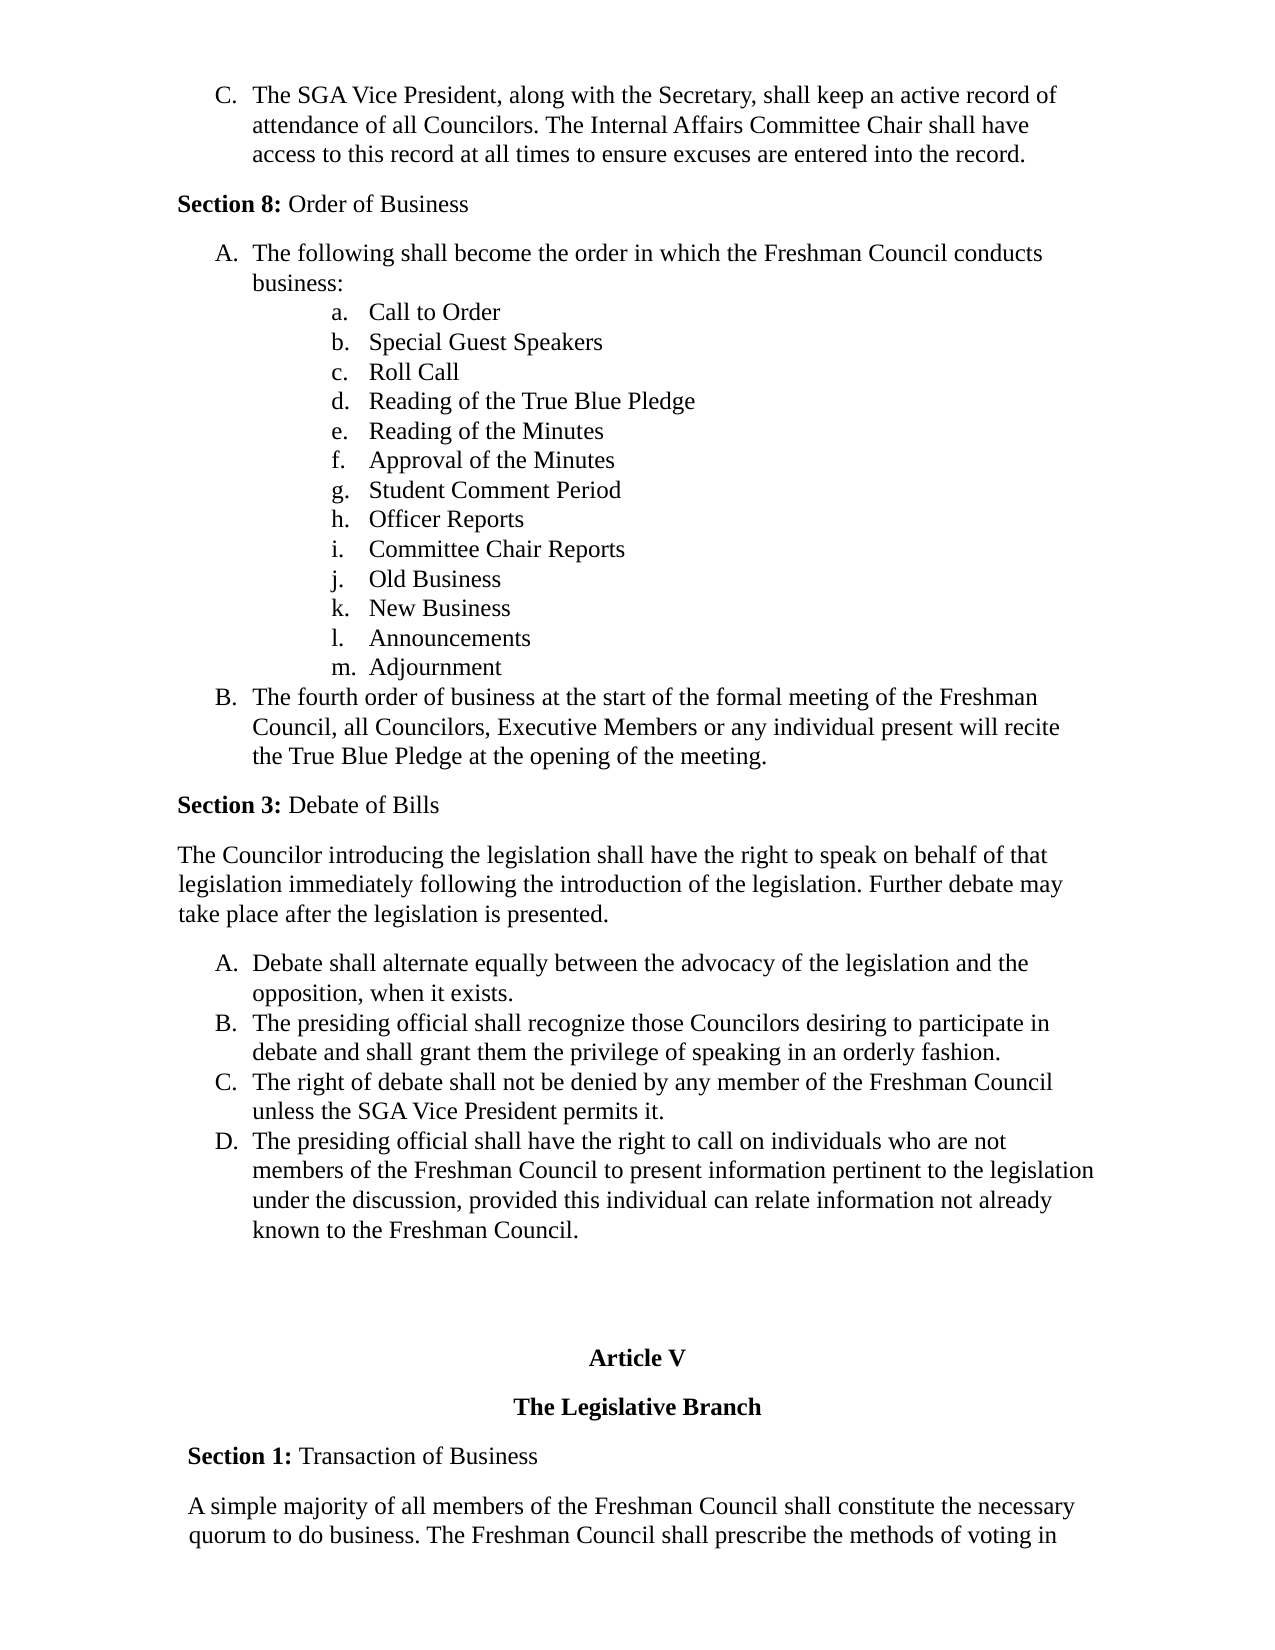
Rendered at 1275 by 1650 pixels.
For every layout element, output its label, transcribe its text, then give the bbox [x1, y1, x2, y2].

list Special Guest Speakers [331, 327, 1096, 356]
list The presiding official shall have the right to call on individuals who are not members of the Freshman Council to present information pertinent to the legislation under the discussion, provided this individual can relate information not already known to the Freshman Council. [214, 1126, 1096, 1243]
list Committee Chair Reports [331, 534, 1096, 563]
list Approval of the Minutes [331, 445, 1096, 474]
list New Business [331, 593, 1096, 622]
list Officer Reports [331, 504, 1096, 533]
list The right of debate shall not be denied by any member of the Freshman Council unless the SGA Vice President permits it. [214, 1067, 1096, 1125]
list Old Business [331, 564, 1096, 592]
list The following shall become the order in which the Freshman Council conducts business: [214, 238, 1096, 297]
text Article V [177, 1343, 1097, 1372]
list Roll Call [331, 357, 1096, 385]
list Reading of the Minutes [331, 416, 1096, 444]
list Debate shall alternate equally between the advocacy of the legislation and the opposition, when it exists. [214, 948, 1096, 1007]
list Adjournment [331, 652, 1096, 681]
list Reading of the True Blue Pledge [331, 386, 1096, 415]
list Student Comment Period [331, 475, 1096, 504]
text Section 1: Transaction of Business [187, 1441, 1096, 1470]
list Call to Order [331, 297, 1096, 326]
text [187, 1491, 1088, 1549]
subtitle The Legislative Branch [177, 1392, 1097, 1421]
text The Councilor introducing the legislation shall have the right to speak on behalf of that legislation immediately following the introduction of the legislation. Further debate may take place after the legislation is presented. [177, 840, 1096, 928]
list The presiding official shall recognize those Councilors desiring to participate in debate and shall grant them the privilege of speaking in an orderly fashion. [214, 1008, 1096, 1066]
list The fourth order of business at the start of the formal meeting of the Freshman Council, all Councilors, Executive Members or any individual present will recite the True Blue Pledge at the opening of the meeting. [214, 682, 1096, 770]
text Section 8: Order of Business [177, 189, 1096, 218]
list The SGA Vice President, along with the Secretary, shall keep an active record of attendance of all Councilors. The Internal Affairs Committee Chair shall have access to this record at all times to ensure excuses are entered into the record. [214, 80, 1096, 168]
list Announcements [331, 623, 1096, 652]
text Section 3: Debate of Bills [177, 791, 1096, 819]
